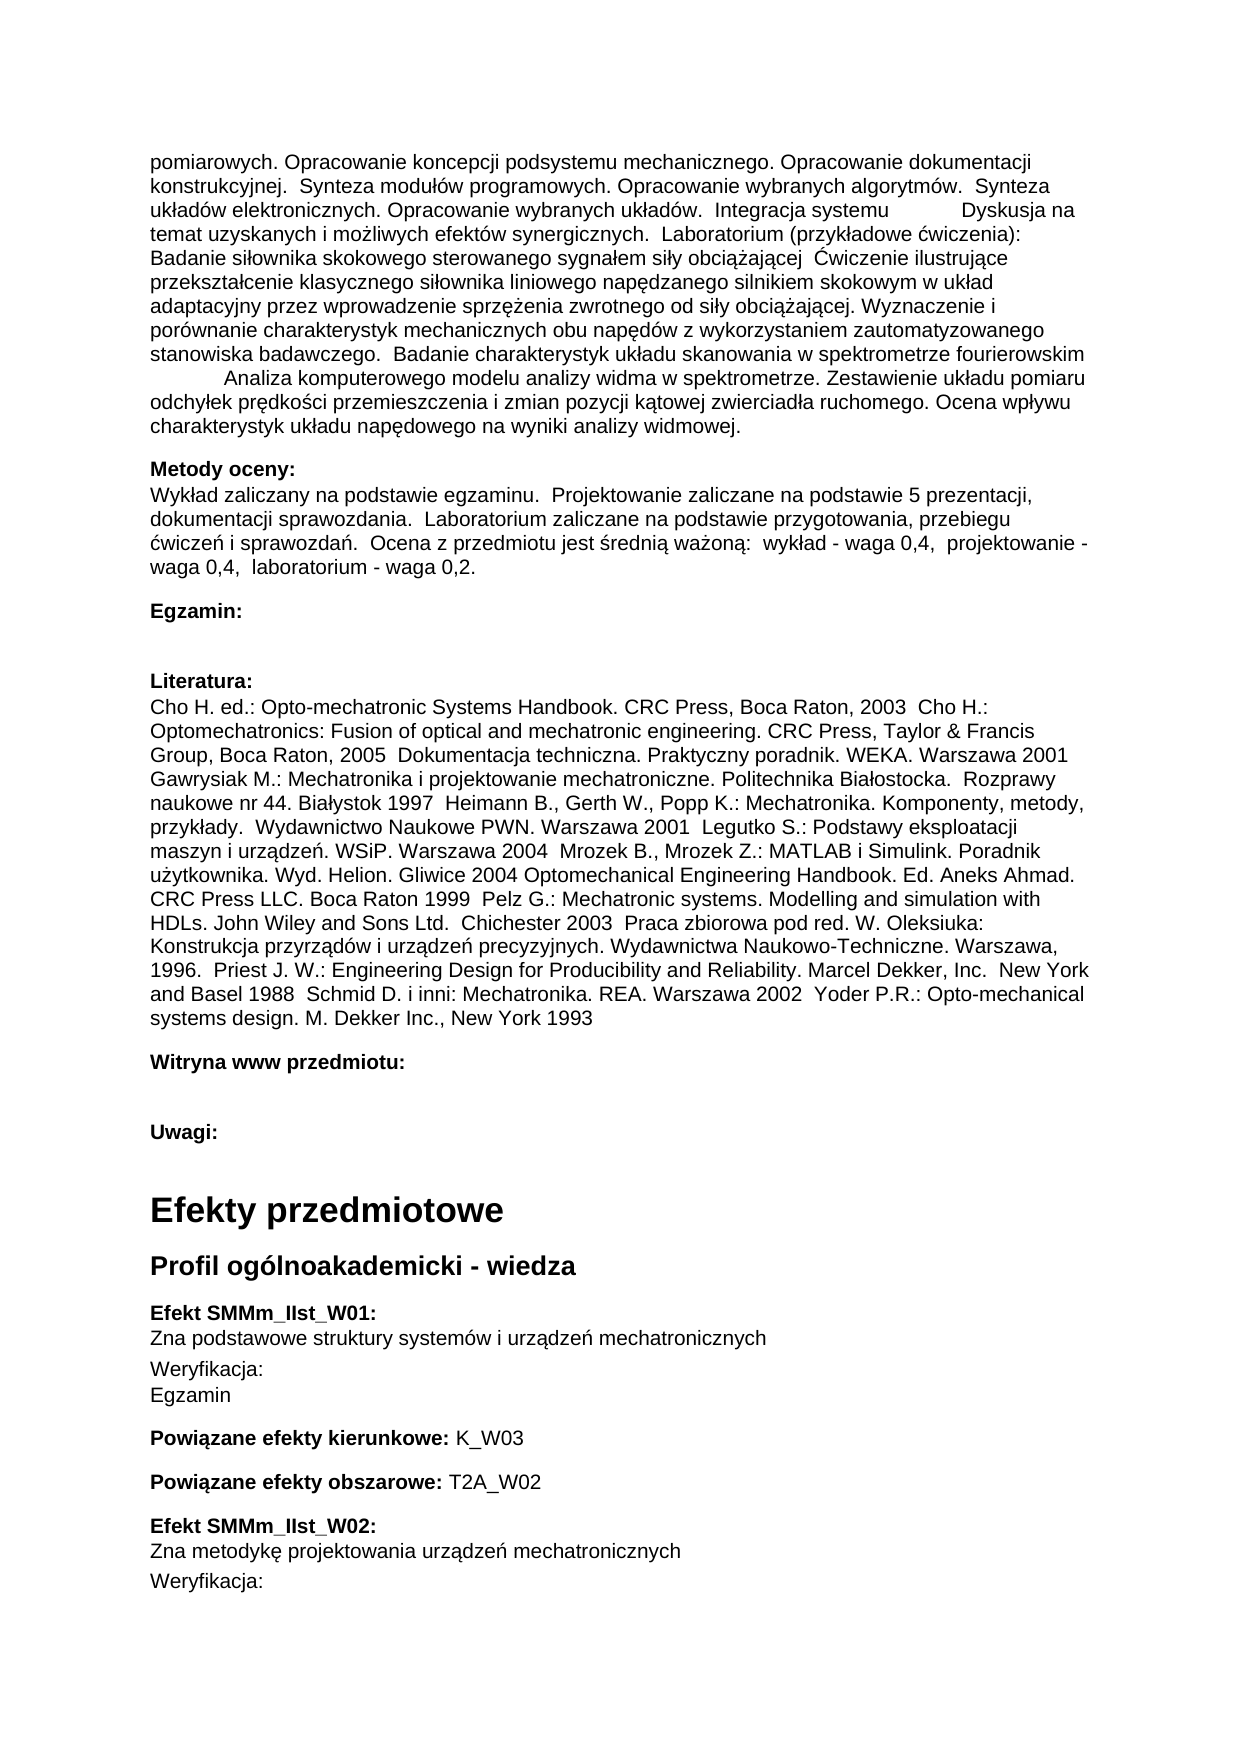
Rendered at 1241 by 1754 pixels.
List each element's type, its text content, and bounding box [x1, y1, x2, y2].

text Witryna www przedmiotu: [150, 1050, 1090, 1074]
text Cho H. ed.: Opto-mechatronic Systems Handbook. CRC Press, Boca Raton, 2003 Cho H.: Optomechatronics: Fusion of optical and mechatronic engineering. CRC Press, Taylor & Francis Group, Boca Raton, 2005 Dokumentacja techniczna. Praktyczny poradnik. WEKA. Warszawa 2001 Gawrysiak M.: Mechatronika i projektowanie mechatroniczne. Politechnika Białostocka. Rozprawy naukowe nr 44. Białystok 1997 Heimann B., Gerth W., Popp K.: Mechatronika. Komponenty, metody, przykłady. Wydawnictwo Naukowe PWN. Warszawa 2001 Legutko S.: Podstawy eksploatacji maszyn i urządzeń. WSiP. Warszawa 2004 Mrozek B., Mrozek Z.: MATLAB i Simulink. Poradnik użytkownika. Wyd. Helion. Gliwice 2004 Optomechanical Engineering Handbook. Ed. Aneks Ahmad. CRC Press LLC. Boca Raton 1999 Pelz G.: Mechatronic systems. Modelling and simulation with HDLs. John Wiley and Sons Ltd. Chichester 2003 Praca zbiorowa pod red. W. Oleksiuka: Konstrukcja przyrządów i urządzeń precyzyjnych. Wydawnictwa Naukowo-Techniczne. Warszawa, 1996. Priest J. W.: Engineering Design for Producibility and Reliability. Marcel Dekker, Inc. New York and Basel 1988 Schmid D. i inni: Mechatronika. REA. Warszawa 2002 Yoder P.R.: Opto-mechanical systems design. M. Dekker Inc., New York 1993 [150, 695, 1090, 1030]
text Weryfikacja: [150, 1356, 1090, 1380]
text Uwagi: [150, 1120, 1090, 1144]
text Efekt SMMm_IIst_W02: [150, 1514, 1090, 1538]
text Efekt SMMm_IIst_W01: [150, 1301, 1090, 1325]
text Wykład zaliczany na podstawie egzaminu. Projektowanie zaliczane na podstawie 5 prezentacji, dokumentacji sprawozdania. Laboratorium zaliczane na podstawie przygotowania, przebiegu ćwiczeń i sprawozdań. Ocena z przedmiotu jest średnią ważoną: wykład - waga 0,4, projektowanie - waga 0,4, laboratorium - waga 0,2. [150, 483, 1090, 579]
text Powiązane efekty obszarowe: T2A_W02 [150, 1470, 1090, 1494]
text Egzamin: [150, 599, 1090, 623]
text Zna podstawowe struktury systemów i urządzeń mechatronicznych [150, 1326, 1090, 1350]
text Weryfikacja: [150, 1569, 1090, 1593]
text Literatura: [150, 669, 1090, 693]
text Powiązane efekty kierunkowe: K_W03 [150, 1426, 1090, 1450]
subtitle Efekty przedmiotowe [150, 1189, 1090, 1230]
text Zna metodykę projektowania urządzeń mechatronicznych [150, 1539, 1090, 1563]
text Egzamin [150, 1382, 1090, 1406]
text Metody oceny: [150, 457, 1090, 481]
subtitle Profil ogólnoakademicki - wiedza [150, 1250, 1090, 1281]
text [150, 150, 1090, 437]
